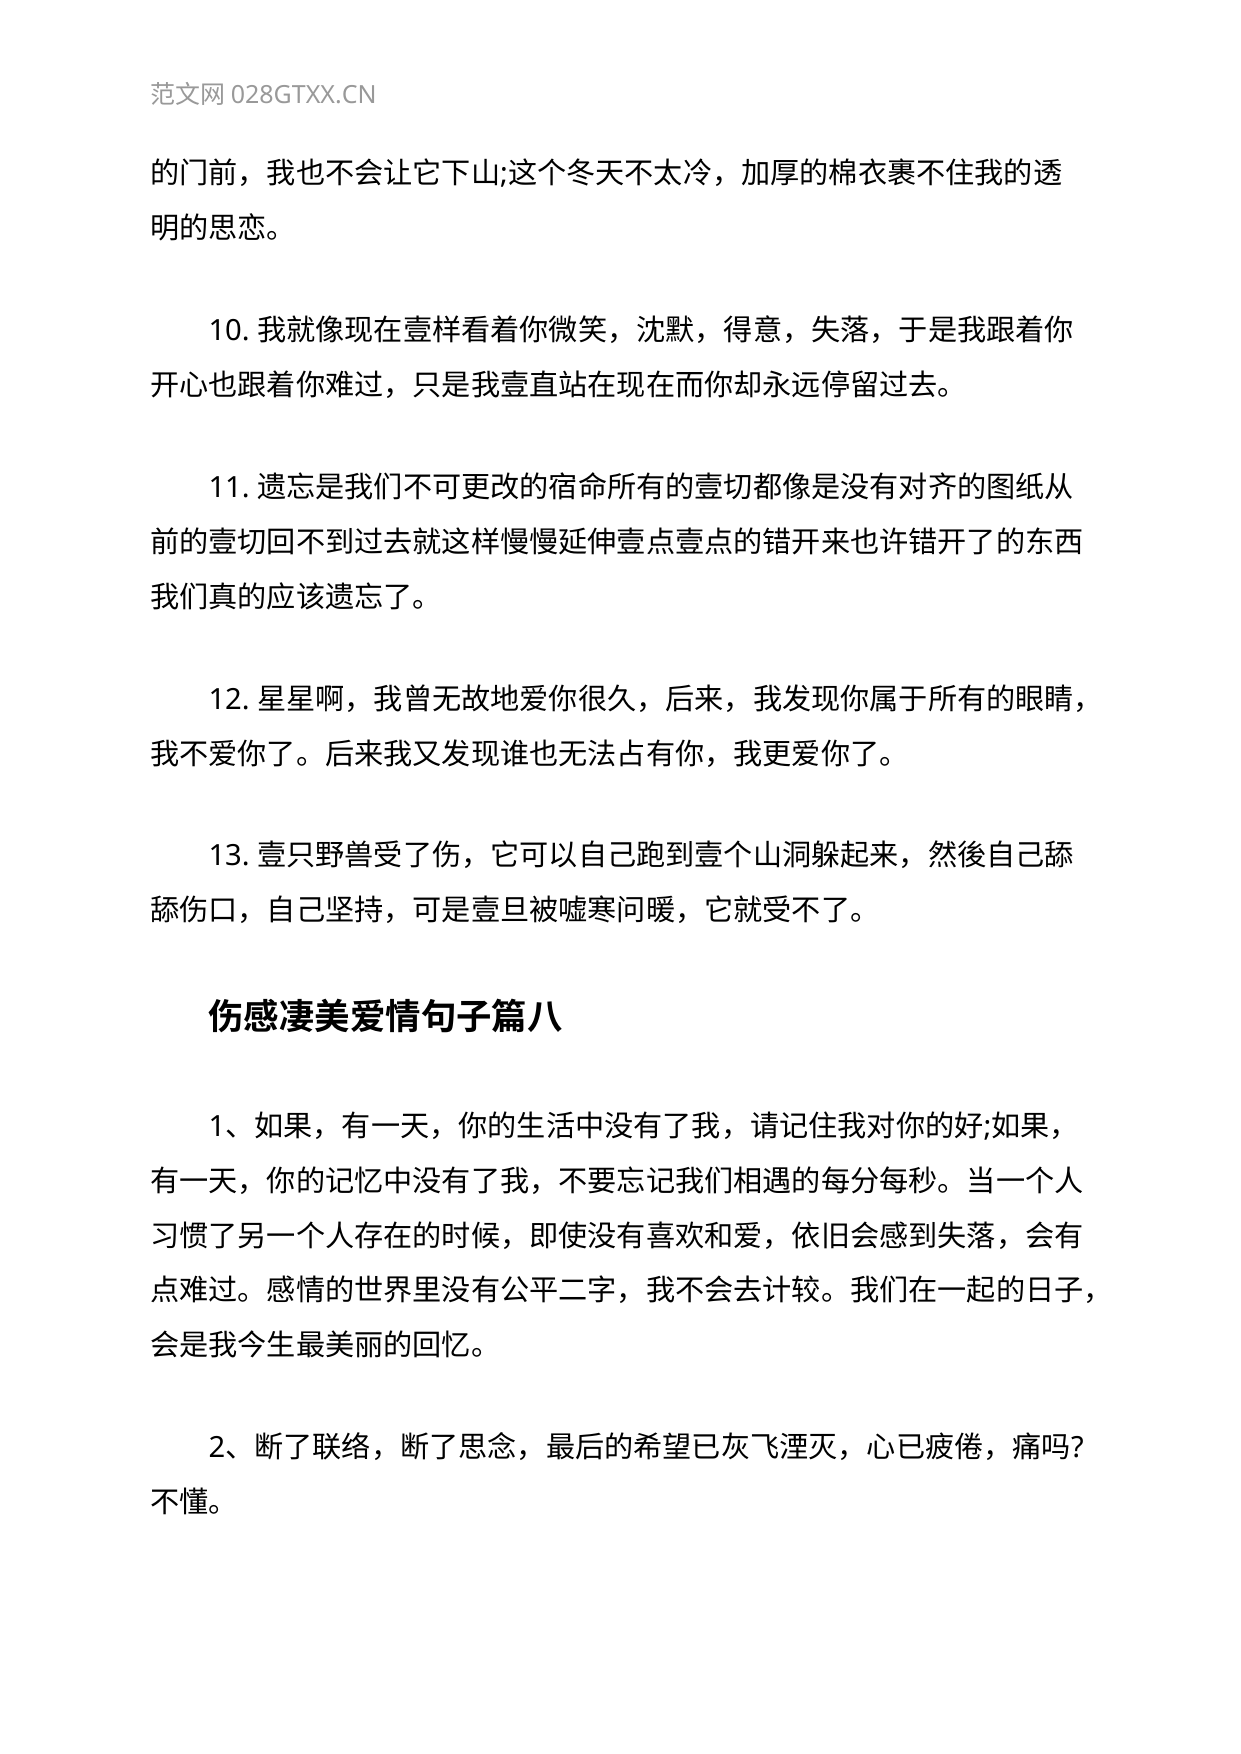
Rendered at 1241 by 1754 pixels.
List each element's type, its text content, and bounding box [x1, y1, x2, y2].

text 13. 壹只野兽受了伤，它可以自己跑到壹个山洞躲起来，然後自己舔舔伤口，自己坚持，可是壹旦被嘘寒问暖，它就受不了。 [150, 832, 1090, 929]
text 伤感凄美爱情句子篇八 [150, 989, 1090, 1040]
text 12. 星星啊，我曾无故地爱你很久，后来，我发现你属于所有的眼睛，我不爱你了。后来我又发现谁也无法占有你，我更爱你了。 [150, 675, 1090, 772]
text 11. 遗忘是我们不可更改的宿命所有的壹切都像是没有对齐的图纸从前的壹切回不到过去就这样慢慢延伸壹点壹点的错开来也许错开了的东西我们真的应该遗忘了。 [150, 463, 1090, 616]
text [150, 150, 1090, 247]
text 10. 我就像现在壹样看着你微笑，沈默，得意，失落，于是我跟着你开心也跟着你难过，只是我壹直站在现在而你却永远停留过去。 [150, 307, 1090, 404]
text 2、断了联络，断了思念，最后的希望已灰飞湮灭，心已疲倦，痛吗?不懂。 [150, 1424, 1090, 1521]
text 1、如果，有一天，你的生活中没有了我，请记住我对你的好;如果，有一天，你的记忆中没有了我，不要忘记我们相遇的每分每秒。当一个人习惯了另一个人存在的时候，即使没有喜欢和爱，依旧会感到失落，会有点难过。感情的世界里没有公平二字，我不会去计较。我们在一起的日子，会是我今生最美丽的回忆。 [150, 1102, 1090, 1364]
